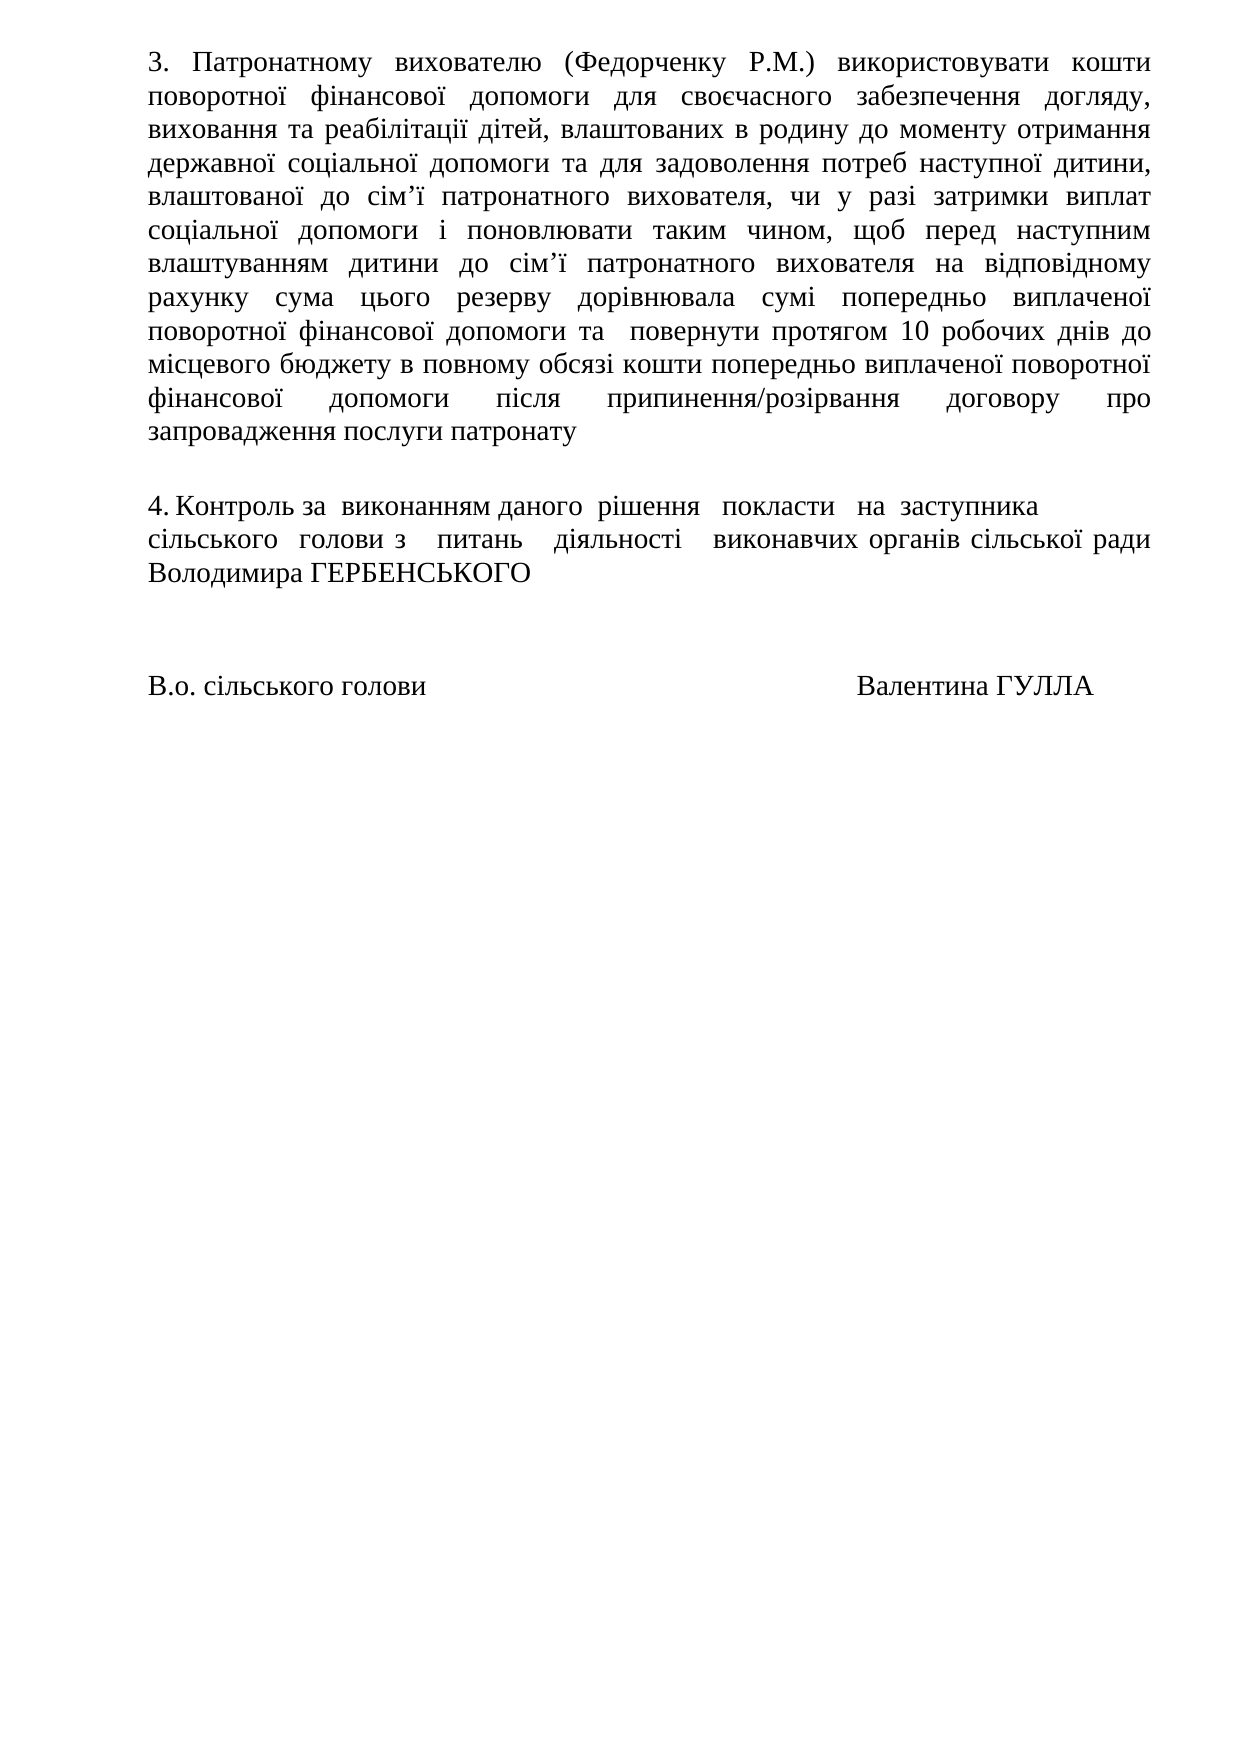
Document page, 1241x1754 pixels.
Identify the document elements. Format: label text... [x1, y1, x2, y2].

text 4. Контроль за виконанням даного рішення покласти на заступника [148, 488, 1152, 522]
text сільського голови з питань діяльності виконавчих органів сільської ради Володимира ГЕРБЕНСЬКОГО [148, 522, 1152, 589]
text В.о. сільського голови Валентина ГУЛЛА [148, 668, 1152, 702]
text 3. Патронатному вихователю (Федорченку Р.М.) використовувати кошти поворотної фінансової допомоги для своєчасного забезпечення догляду, виховання та реабілітації дітей, влаштованих в родину до моменту отримання державної соціальної допомоги та для задоволення потреб наступної дитини, влаштованої до сім’ї патронатного вихователя, чи у разі затримки виплат соціальної допомоги і поновлювати таким чином, щоб перед наступним влаштуванням дитини до сім’ї патронатного вихователя на відповідному рахунку сума цього резерву дорівнювала сумі попередньо виплаченої поворотної фінансової допомоги та повернути протягом 10 робочих днів до місцевого бюджету в повному обсязі кошти попередньо виплаченої поворотної фінансової допомоги після припинення/розірвання договору про запровадження послуги патронату [148, 44, 1152, 447]
